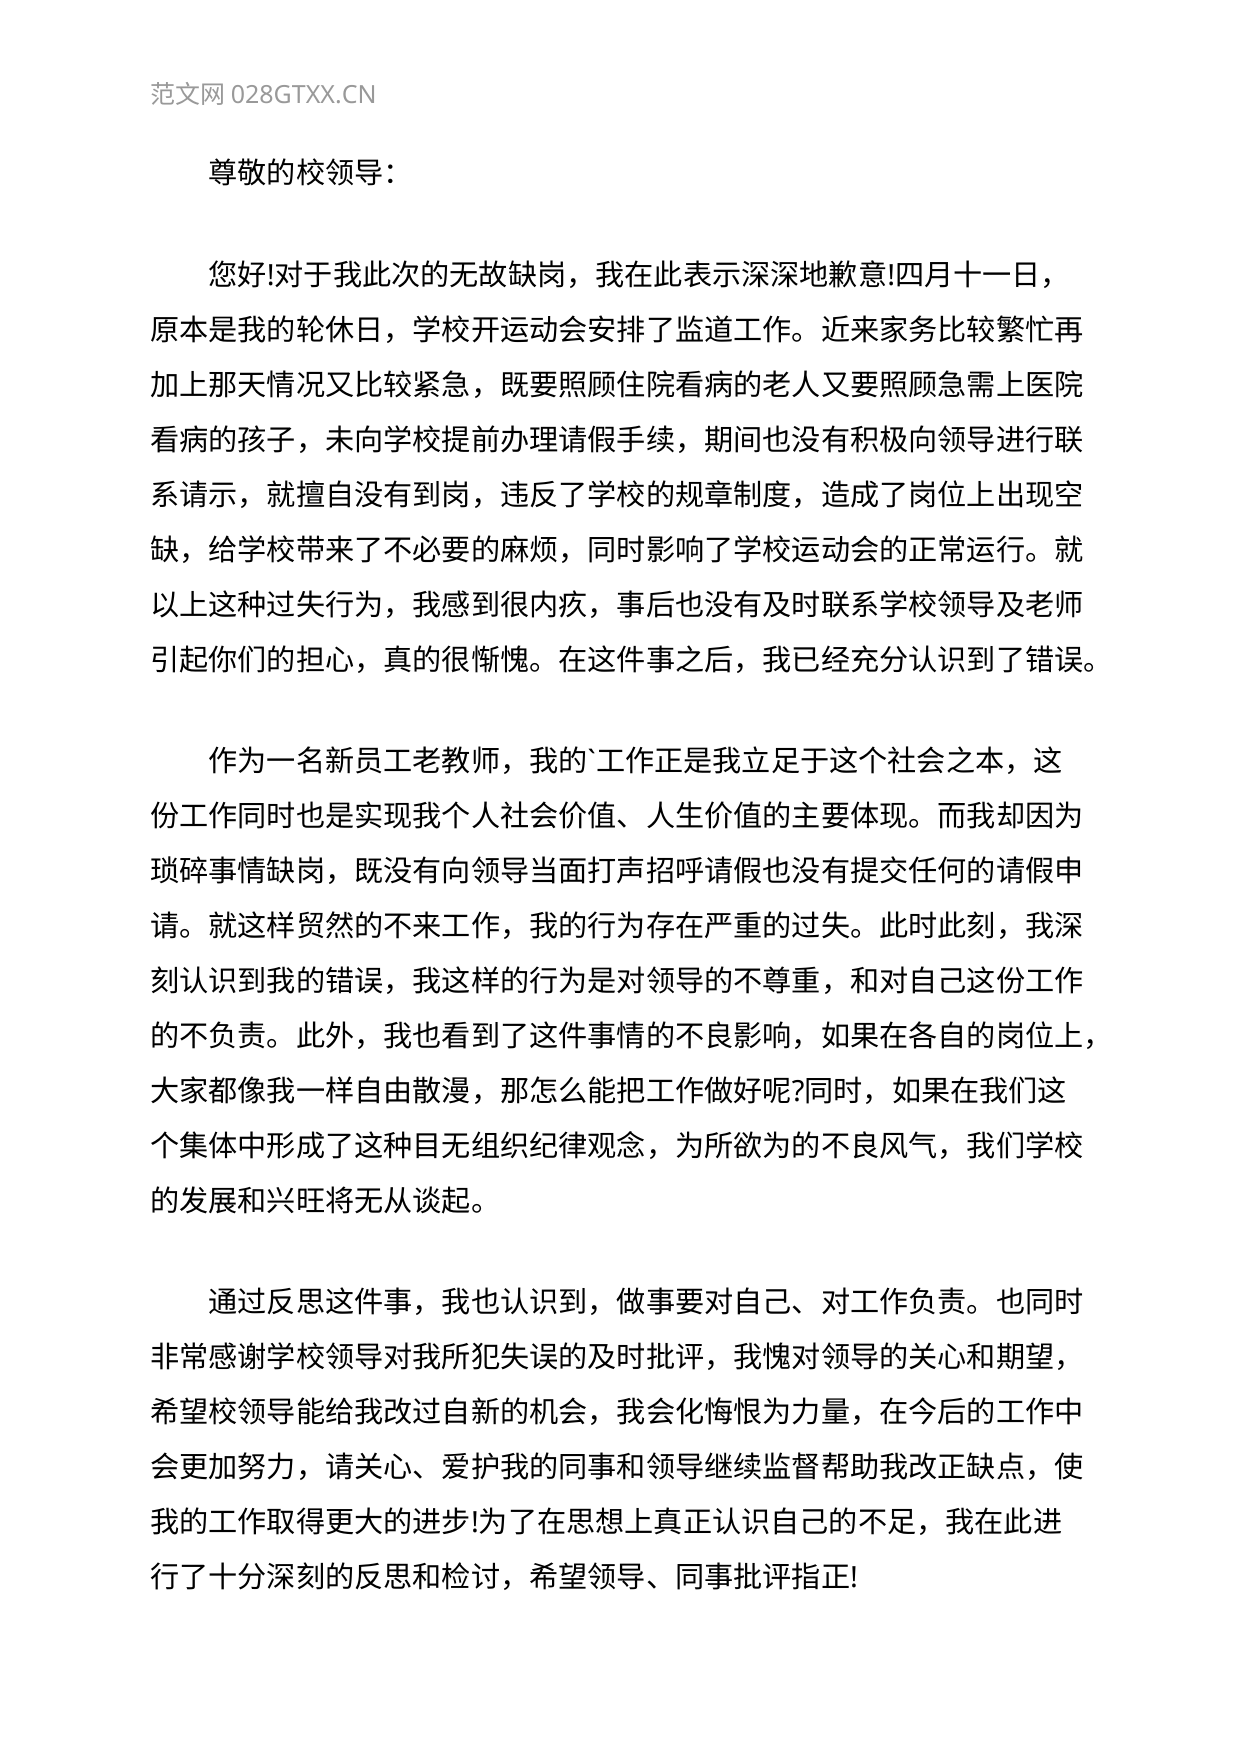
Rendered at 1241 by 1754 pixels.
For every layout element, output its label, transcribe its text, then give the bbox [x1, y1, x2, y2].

text 您好!对于我此次的无故缺岗，我在此表示深深地歉意!四月十一日，原本是我的轮休日，学校开运动会安排了监道工作。近来家务比较繁忙再加上那天情况又比较紧急，既要照顾住院看病的老人又要照顾急需上医院看病的孩子，未向学校提前办理请假手续，期间也没有积极向领导进行联系请示，就擅自没有到岗，违反了学校的规章制度，造成了岗位上出现空缺，给学校带来了不必要的麻烦，同时影响了学校运动会的正常运行。就以上这种过失行为，我感到很内疚，事后也没有及时联系学校领导及老师引起你们的担心，真的很惭愧。在这件事之后，我已经充分认识到了错误。 [150, 252, 1090, 678]
text 通过反思这件事，我也认识到，做事要对自己、对工作负责。也同时非常感谢学校领导对我所犯失误的及时批评，我愧对领导的关心和期望，希望校领导能给我改过自新的机会，我会化悔恨为力量，在今后的工作中会更加努力，请关心、爱护我的同事和领导继续监督帮助我改正缺点，使我的工作取得更大的进步!为了在思想上真正认识自己的不足，我在此进行了十分深刻的反思和检讨，希望领导、同事批评指正! [150, 1279, 1090, 1596]
text 作为一名新员工老教师，我的`工作正是我立足于这个社会之本，这份工作同时也是实现我个人社会价值、人生价值的主要体现。而我却因为琐碎事情缺岗，既没有向领导当面打声招呼请假也没有提交任何的请假申请。就这样贸然的不来工作，我的行为存在严重的过失。此时此刻，我深刻认识到我的错误，我这样的行为是对领导的不尊重，和对自己这份工作的不负责。此外，我也看到了这件事情的不良影响，如果在各自的岗位上，大家都像我一样自由散漫，那怎么能把工作做好呢?同时，如果在我们这个集体中形成了这种目无组织纪律观念，为所欲为的不良风气，我们学校的发展和兴旺将无从谈起。 [150, 738, 1090, 1219]
text 尊敬的校领导： [150, 150, 1090, 192]
